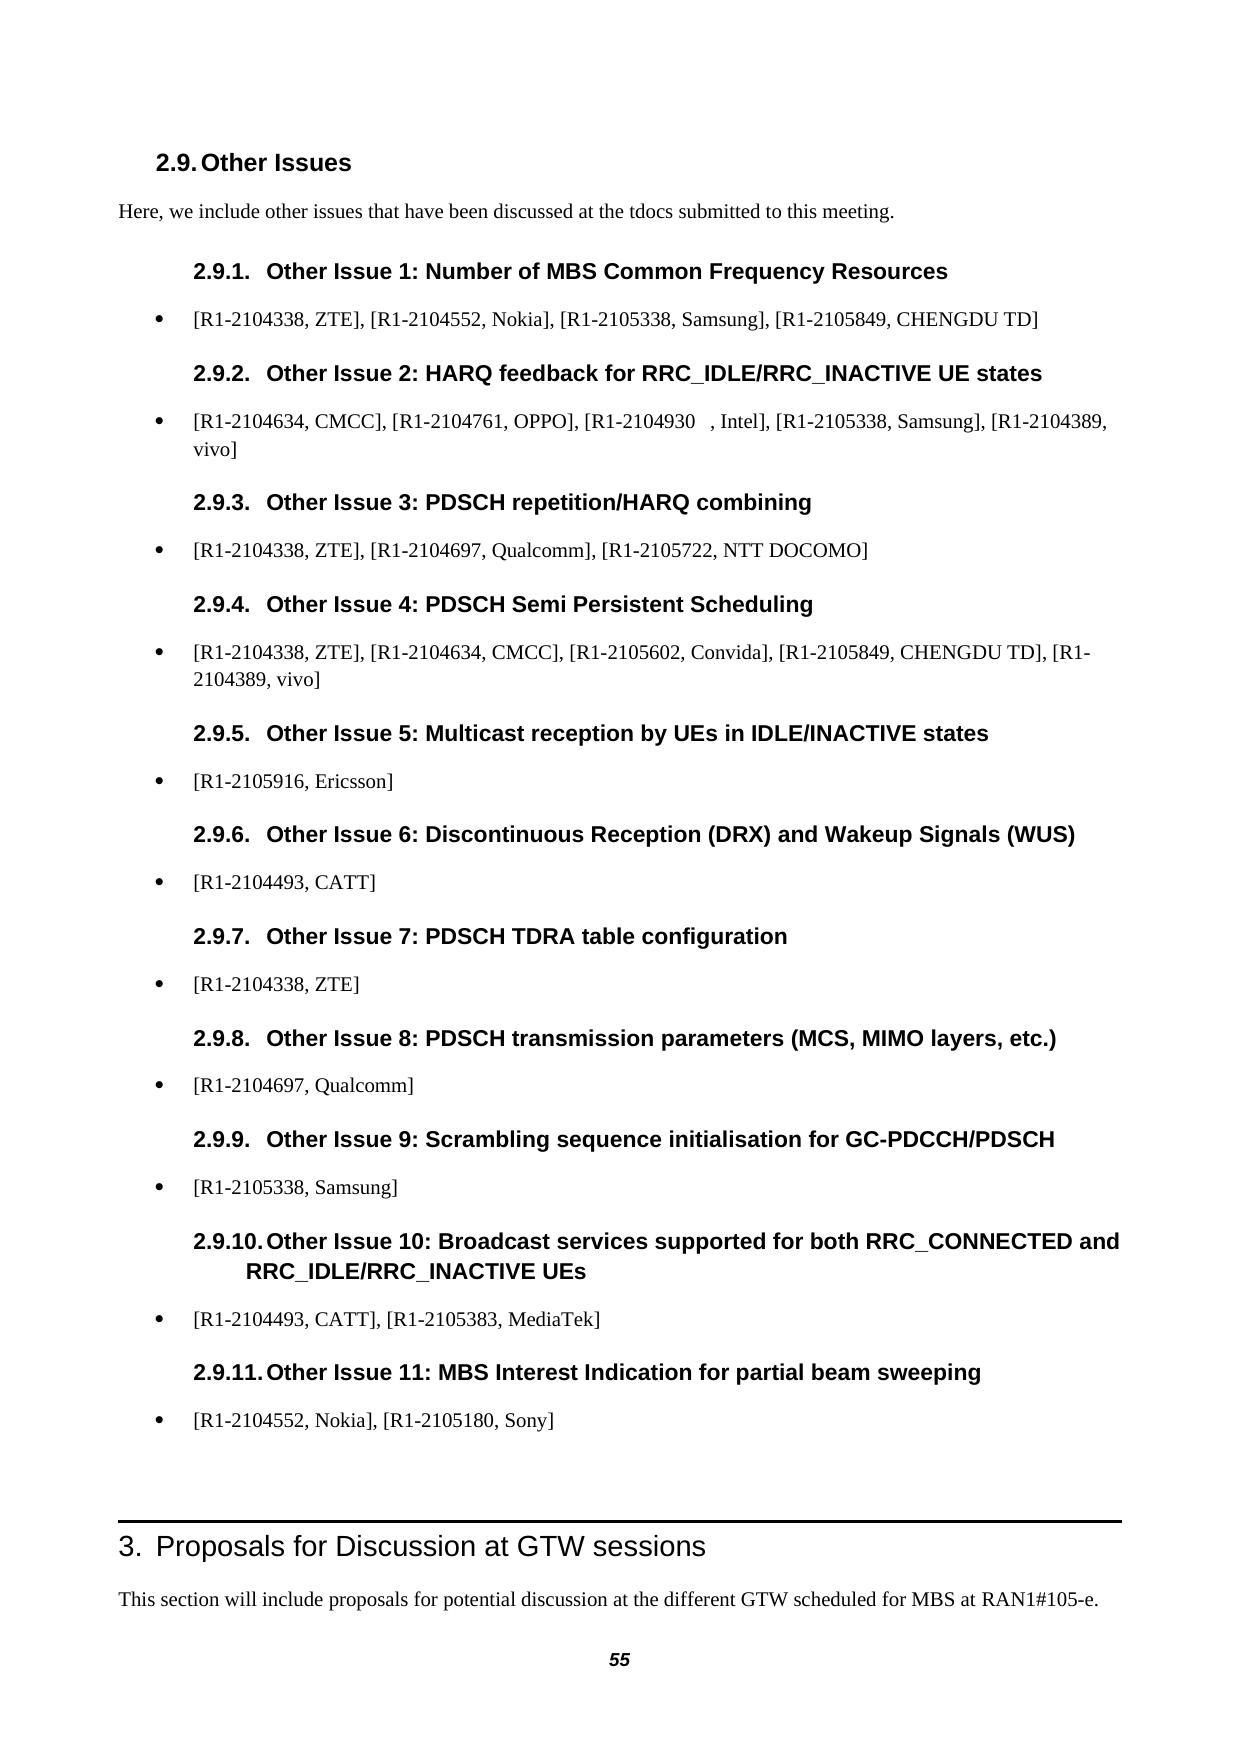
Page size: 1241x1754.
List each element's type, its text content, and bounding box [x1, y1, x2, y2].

list [R1-2105916, Ericsson] [156, 769, 1122, 793]
list [R1-2104552, Nokia], [R1-2105180, Sony] [156, 1408, 1122, 1432]
list [R1-2104697, Qualcomm] [156, 1073, 1122, 1097]
subtitle Other Issue 1: Number of MBS Common Frequency Resources [193, 258, 1122, 285]
list [R1-2104634, CMCC], [R1-2104761, OPPO], [R1-2104930 , Intel], [R1-2105338, Samsung], [R1-2104389, vivo] [156, 409, 1122, 461]
list [R1-2104338, ZTE], [R1-2104634, CMCC], [R1-2105602, Convida], [R1-2105849, CHENGDU TD], [R1-2104389, vivo] [156, 639, 1122, 691]
subtitle Other Issue 7: PDSCH TDRA table configuration [193, 923, 1122, 949]
subtitle Other Issue 8: PDSCH transmission parameters (MCS, MIMO layers, etc.) [193, 1024, 1122, 1051]
list [R1-2104338, ZTE], [R1-2104697, Qualcomm], [R1-2105722, NTT DOCOMO] [156, 538, 1122, 562]
subtitle Other Issue 6: Discontinuous Reception (DRX) and Wakeup Signals (WUS) [193, 821, 1122, 848]
text This section will include proposals for potential discussion at the different GTW scheduled for MBS at RAN1#105-e. [118, 1586, 1122, 1611]
subtitle Other Issue 5: Multicast reception by UEs in IDLE/INACTIVE states [193, 720, 1122, 746]
subtitle Other Issue 4: PDSCH Semi Persistent Scheduling [193, 591, 1122, 617]
subtitle Other Issue 11: MBS Interest Indication for partial beam sweeping [193, 1359, 1122, 1386]
subtitle Other Issue 2: HARQ feedback for RRC_IDLE/RRC_INACTIVE UE states [193, 360, 1122, 386]
list [R1-2104493, CATT], [R1-2105383, MediaTek] [156, 1307, 1122, 1331]
list [R1-2104338, ZTE] [156, 972, 1122, 996]
subtitle Other Issues [156, 148, 1122, 176]
subtitle Other Issue 9: Scrambling sequence initialisation for GC-PDCCH/PDSCH [193, 1126, 1122, 1152]
list [R1-2105338, Samsung] [156, 1175, 1122, 1199]
text Here, we include other issues that have been discussed at the tdocs submitted to this meeting. [118, 199, 1122, 223]
subtitle Proposals for Discussion at GTW sessions [118, 1523, 1122, 1563]
list [R1-2104493, CATT] [156, 870, 1122, 894]
list [R1-2104338, ZTE], [R1-2104552, Nokia], [R1-2105338, Samsung], [R1-2105849, CHENGDU TD] [156, 307, 1122, 331]
subtitle Other Issue 10: Broadcast services supported for both RRC_CONNECTED and RRC_IDLE/RRC_INACTIVE UEs [193, 1228, 1122, 1284]
subtitle Other Issue 3: PDSCH repetition/HARQ combining [193, 489, 1122, 515]
